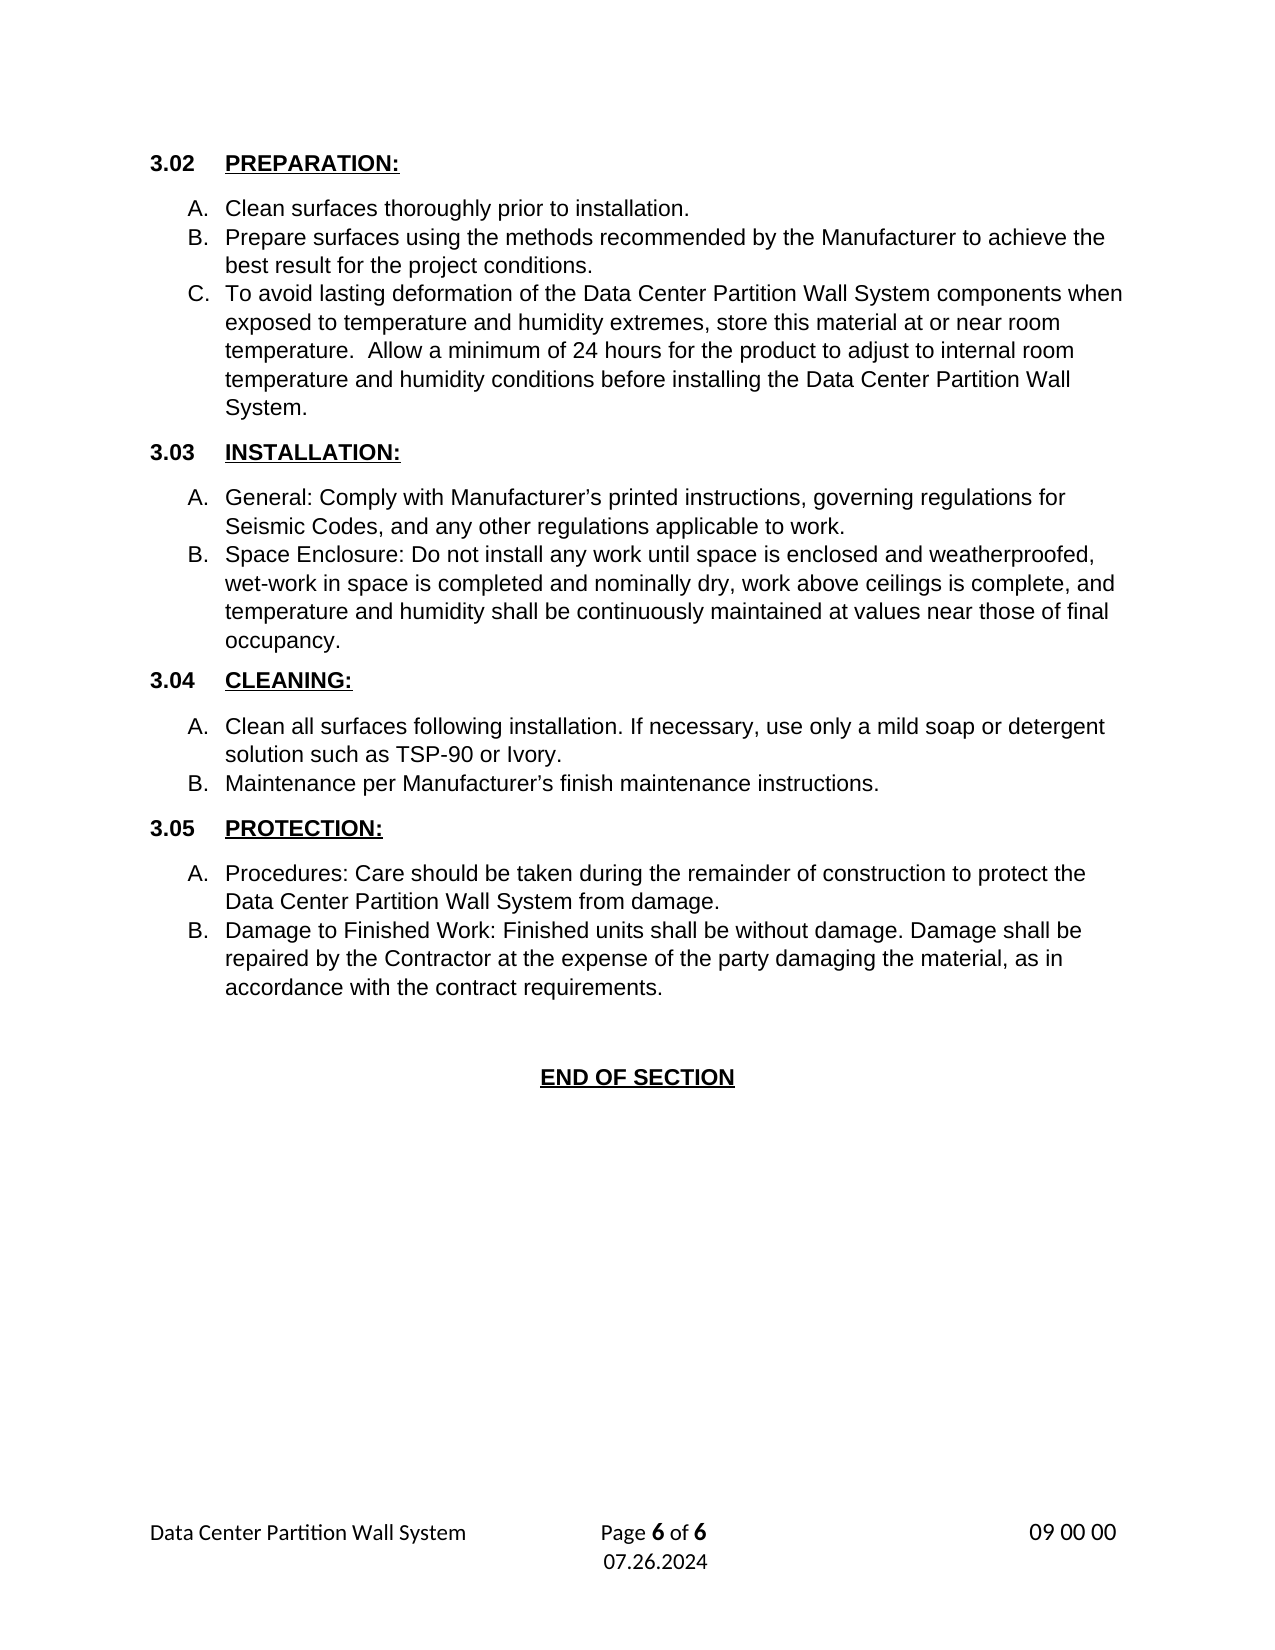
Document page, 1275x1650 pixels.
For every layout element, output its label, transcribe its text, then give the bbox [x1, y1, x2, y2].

text 3.02 PREPARATION: [150, 150, 1125, 176]
list Procedures: Care should be taken during the remainder of construction to protect the Data Center Partition Wall System from damage. [187, 860, 1125, 914]
list Space Enclosure: Do not install any work until space is enclosed and weatherproofed, wet-work in space is completed and nominally dry, work above ceilings is complete, and temperature and humidity shall be continuously maintained at values near those of final occupancy. [187, 541, 1125, 653]
list Prepare surfaces using the methods recommended by the Manufacturer to achieve the best result for the project conditions. [187, 223, 1125, 278]
text 3.04 CLEANING: [150, 667, 1125, 694]
list Maintenance per Manufacturer’s finish maintenance instructions. [187, 769, 1125, 796]
text 3.05 PROTECTION: [150, 814, 1125, 841]
list Clean surfaces thoroughly prior to installation. [187, 195, 1125, 221]
list To avoid lasting deformation of the Data Center Partition Wall System components when exposed to temperature and humidity extremes, store this material at or near room temperature. Allow a minimum of 24 hours for the product to adjust to internal room temperature and humidity conditions before installing the Data Center Partition Wall System. [187, 280, 1125, 421]
list Damage to Finished Work: Finished units shall be without damage. Damage shall be repaired by the Contractor at the expense of the party damaging the material, as in accordance with the contract requirements. [187, 917, 1125, 1000]
text END OF SECTION [150, 1064, 1125, 1090]
list General: Comply with Manufacturer’s printed instructions, governing regulations for Seismic Codes, and any other regulations applicable to work. [187, 484, 1125, 539]
text 3.03 INSTALLATION: [150, 439, 1125, 466]
list Clean all surfaces following installation. If necessary, use only a mild soap or detergent solution such as TSP-90 or Ivory. [187, 713, 1125, 767]
